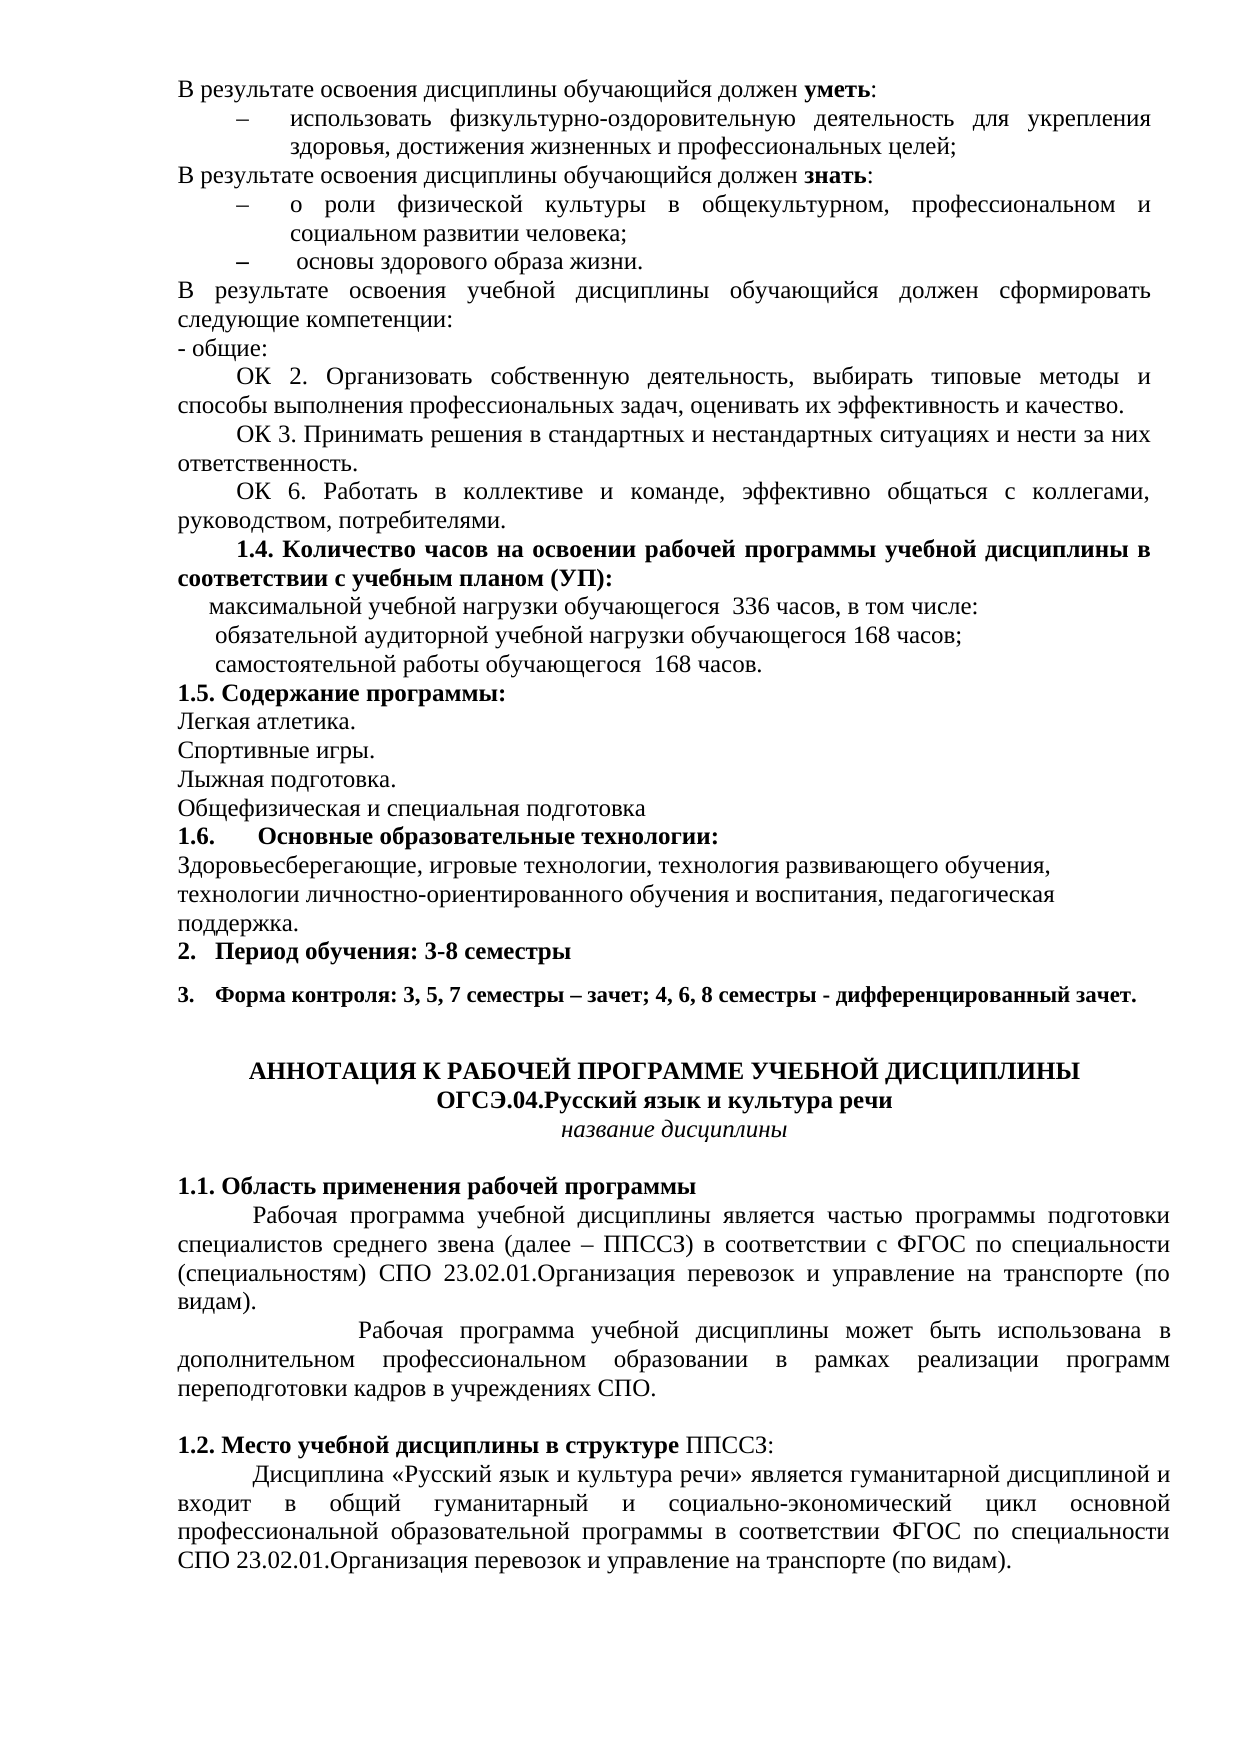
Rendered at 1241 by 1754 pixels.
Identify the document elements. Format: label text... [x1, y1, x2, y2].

text - общие: [177, 333, 1152, 361]
list Форма контроля: 3, 5, 7 семестры – зачет; 4, 6, 8 семестры - дифференцированный зачет. [885, 986, 1152, 1007]
text название дисциплины [177, 1114, 1171, 1143]
text В результате освоения дисциплины обучающийся должен знать: [177, 160, 1152, 189]
text 1.4. Количество часов на освоении рабочей программы учебной дисциплины в соответствии с учебным планом (УП): [177, 534, 1152, 591]
list использовать физкультурно-оздоровительную деятельность для укрепления здоровья, достижения жизненных и профессиональных целей; [236, 103, 1152, 160]
text Легкая атлетика. [177, 706, 1152, 735]
text обязательной аудиторной учебной нагрузки обучающегося 168 часов; [215, 620, 1152, 649]
text 1.5. Содержание программы: [177, 678, 1152, 706]
list Основные образовательные технологии: [177, 821, 1152, 850]
text ОК 2. Организовать собственную деятельность, выбирать типовые методы и способы выполнения профессиональных задач, оценивать их эффективность и качество. [177, 361, 1152, 419]
text 1.2. Место учебной дисциплины в структуре ППССЗ: [177, 1430, 1171, 1459]
text АННОТАЦИЯ К рабочей ПРОГРАММЕ УЧЕБНОЙ ДИСЦИПЛИНЫ [177, 1056, 1152, 1085]
text ОК 6. Работать в коллективе и команде, эффективно общаться с коллегами, руководством, потребителями. [177, 476, 1152, 534]
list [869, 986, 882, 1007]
text Рабочая программа учебной дисциплины может быть использована в дополнительном профессиональном образовании в рамках реализации программ переподготовки кадров в учреждениях СПО. [177, 1315, 1171, 1401]
list Форма контроля: 3, 5, 7 семестры – зачет; 4, 6, 8 семестры - дифференцированный зачет. [177, 986, 866, 1007]
text максимальной учебной нагрузки обучающегося 336 часов, в том числе: [177, 591, 1152, 620]
list Период обучения: 3-8 семестры [177, 936, 1152, 965]
text ОГСЭ.04.Русский язык и культура речи [177, 1085, 1152, 1114]
text ОК 3. Принимать решения в стандартных и нестандартных ситуациях и нести за них ответственность. [177, 419, 1152, 476]
list основы здорового образа жизни. [236, 246, 1152, 275]
text самостоятельной работы обучающегося 168 часов. [215, 649, 1152, 678]
text В результате освоения учебной дисциплины обучающийся должен сформировать следующие компетенции: [177, 275, 1152, 333]
text 1.1. Область применения рабочей программы [177, 1171, 1171, 1200]
text Здоровьесберегающие, игровые технологии, технология развивающего обучения, технологии личностно-ориентированного обучения и воспитания, педагогическая поддержка. [177, 850, 1152, 936]
text Лыжная подготовка. [177, 764, 1152, 793]
text Спортивные игры. [177, 735, 1152, 764]
text Общефизическая и специальная подготовка [177, 793, 1152, 821]
text В результате освоения дисциплины обучающийся должен уметь: [177, 74, 1152, 103]
list о роли физической культуры в общекультурном, профессиональном и социальном развитии человека; [236, 189, 1152, 246]
text Дисциплина «Русский язык и культура речи» является гуманитарной дисциплиной и входит в общий гуманитарный и социально-экономический цикл основной профессиональной образовательной программы в соответствии ФГОС по специальности СПО 23.02.01.Организация перевозок и управление на транспорте (по видам). [177, 1459, 1171, 1574]
text Рабочая программа учебной дисциплины является частью программы подготовки специалистов среднего звена (далее – ППССЗ) в соответствии с ФГОС по специальности (специальностям) СПО 23.02.01.Организация перевозок и управление на транспорте (по видам). [177, 1200, 1171, 1315]
